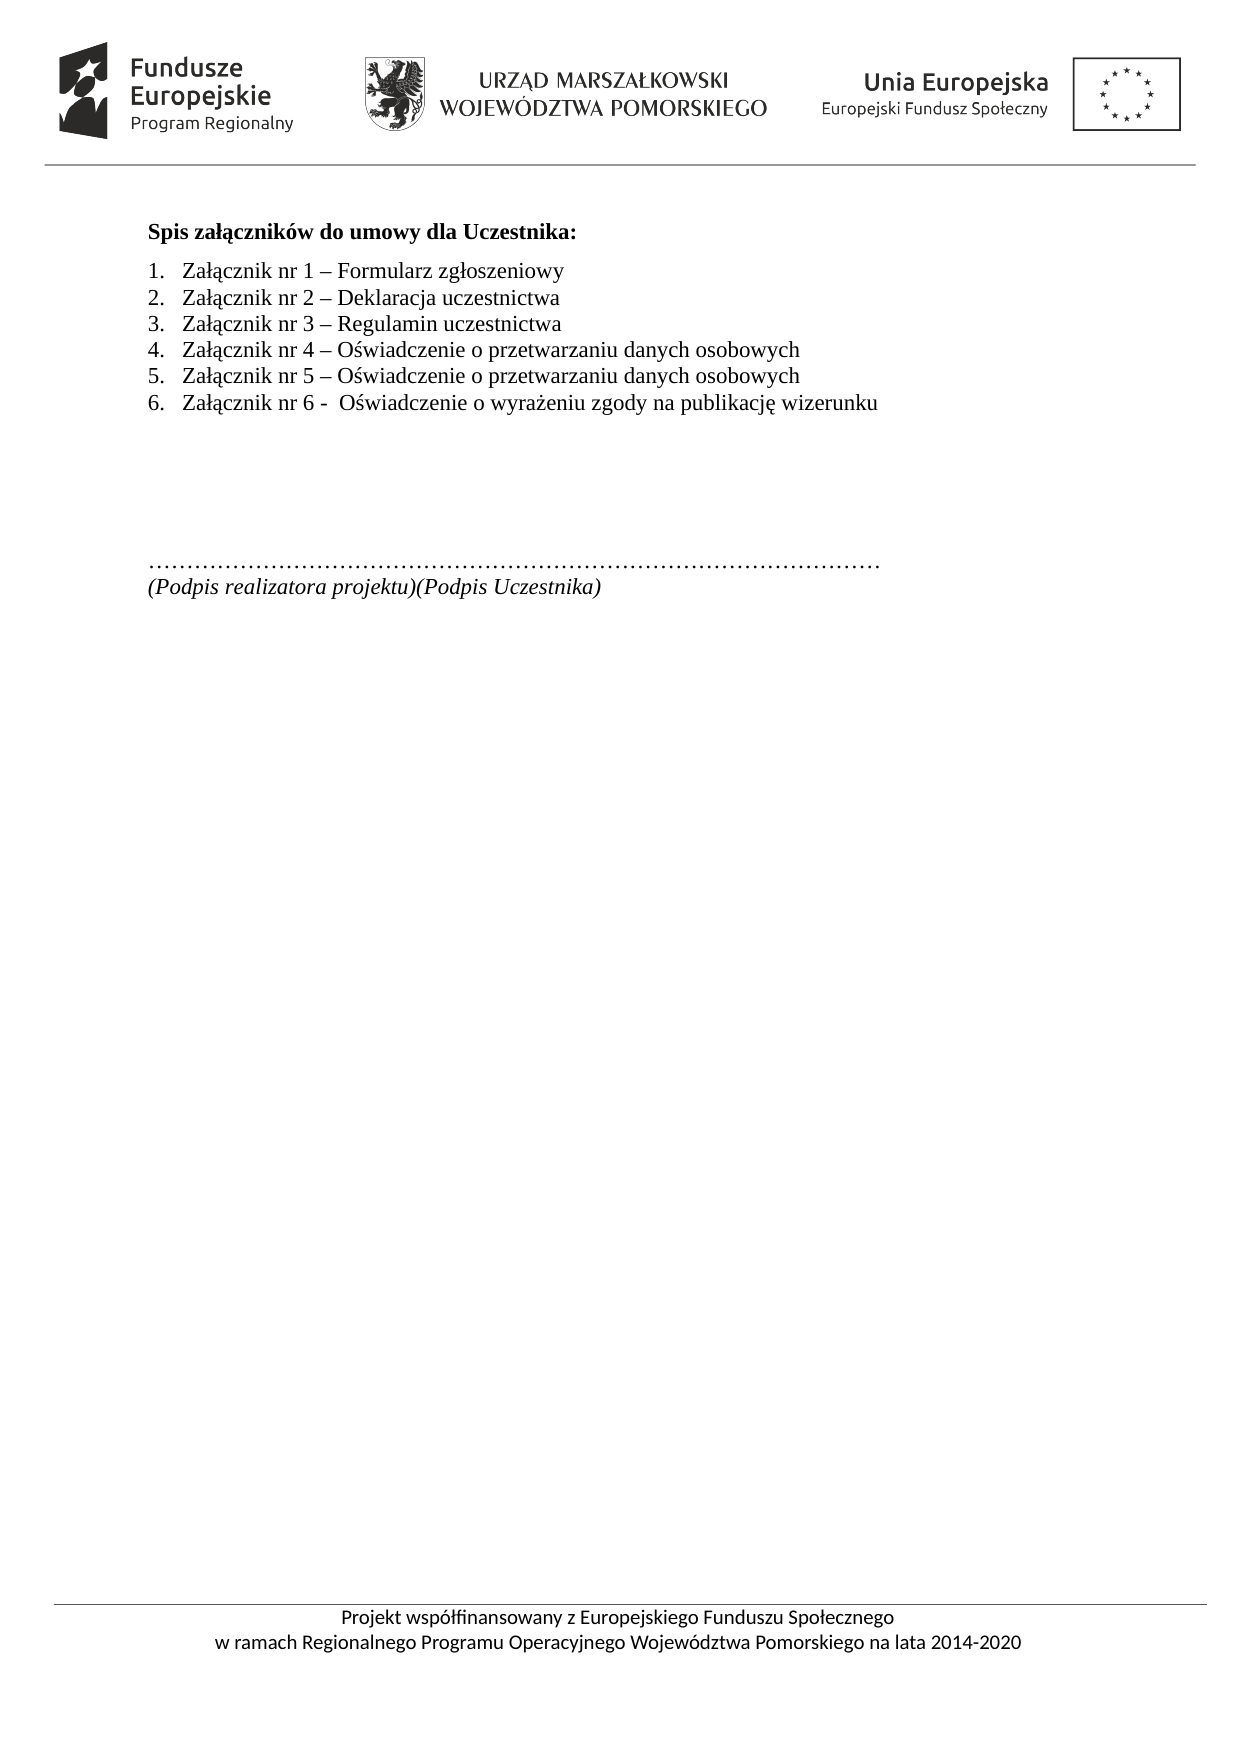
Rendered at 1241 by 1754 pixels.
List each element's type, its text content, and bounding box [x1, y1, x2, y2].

text (Podpis realizatora projektu)(Podpis Uczestnika) [148, 573, 1093, 600]
text Spis załączników do umowy dla Uczestnika: [148, 218, 1093, 245]
text 2. Załącznik nr 2 – Deklaracja uczestnictwa [148, 283, 1093, 310]
text …………………………………………………………………………………… [148, 547, 1093, 573]
text 6. Załącznik nr 6 - Oświadczenie o wyrażeniu zgody na publikację wizerunku [148, 389, 1093, 415]
text 3. Załącznik nr 3 – Regulamin uczestnictwa [148, 310, 1093, 336]
text 4. Załącznik nr 4 – Oświadczenie o przetwarzaniu danych osobowych [148, 336, 1093, 363]
picture [44, 42, 1196, 166]
text 1. Załącznik nr 1 – Formularz zgłoszeniowy [148, 257, 1093, 283]
text 5. Załącznik nr 5 – Oświadczenie o przetwarzaniu danych osobowych [148, 363, 1093, 389]
